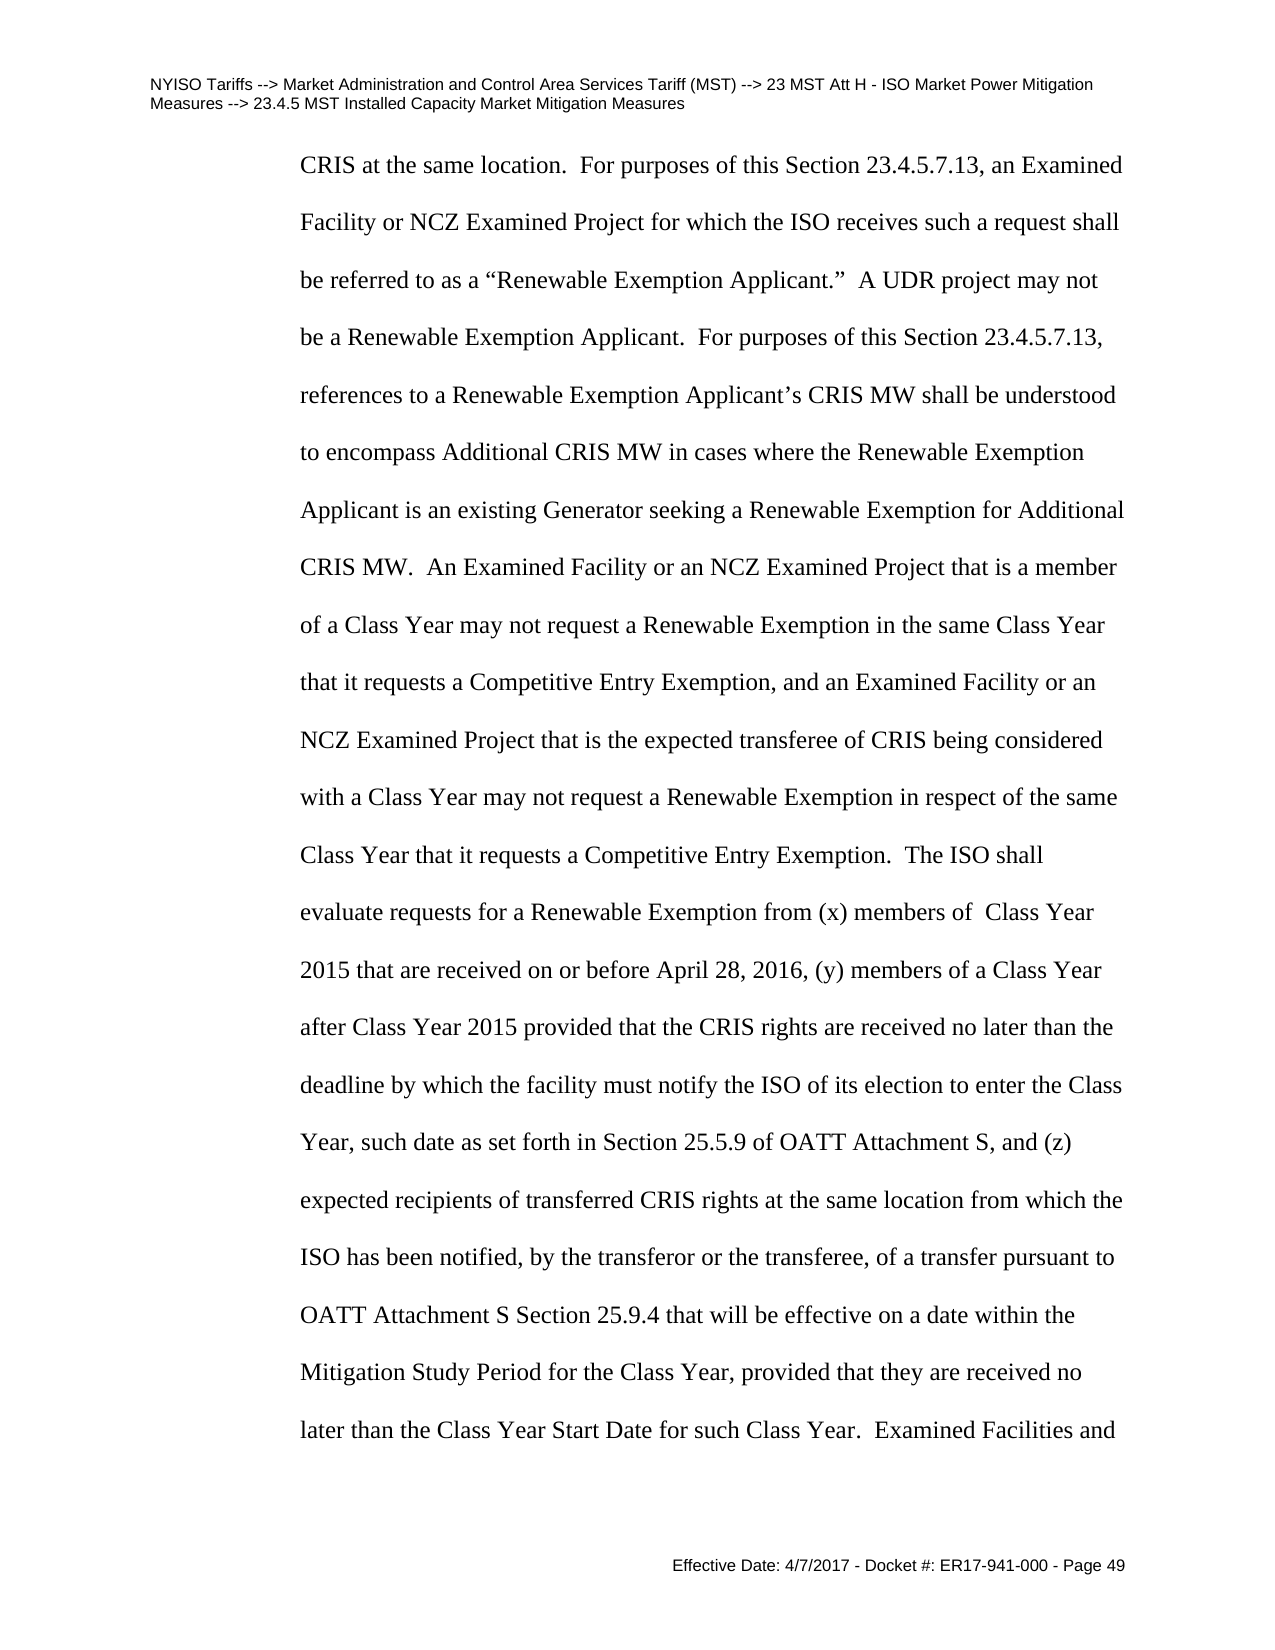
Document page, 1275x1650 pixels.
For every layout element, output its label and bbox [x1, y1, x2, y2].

text [225, 150, 1125, 1444]
